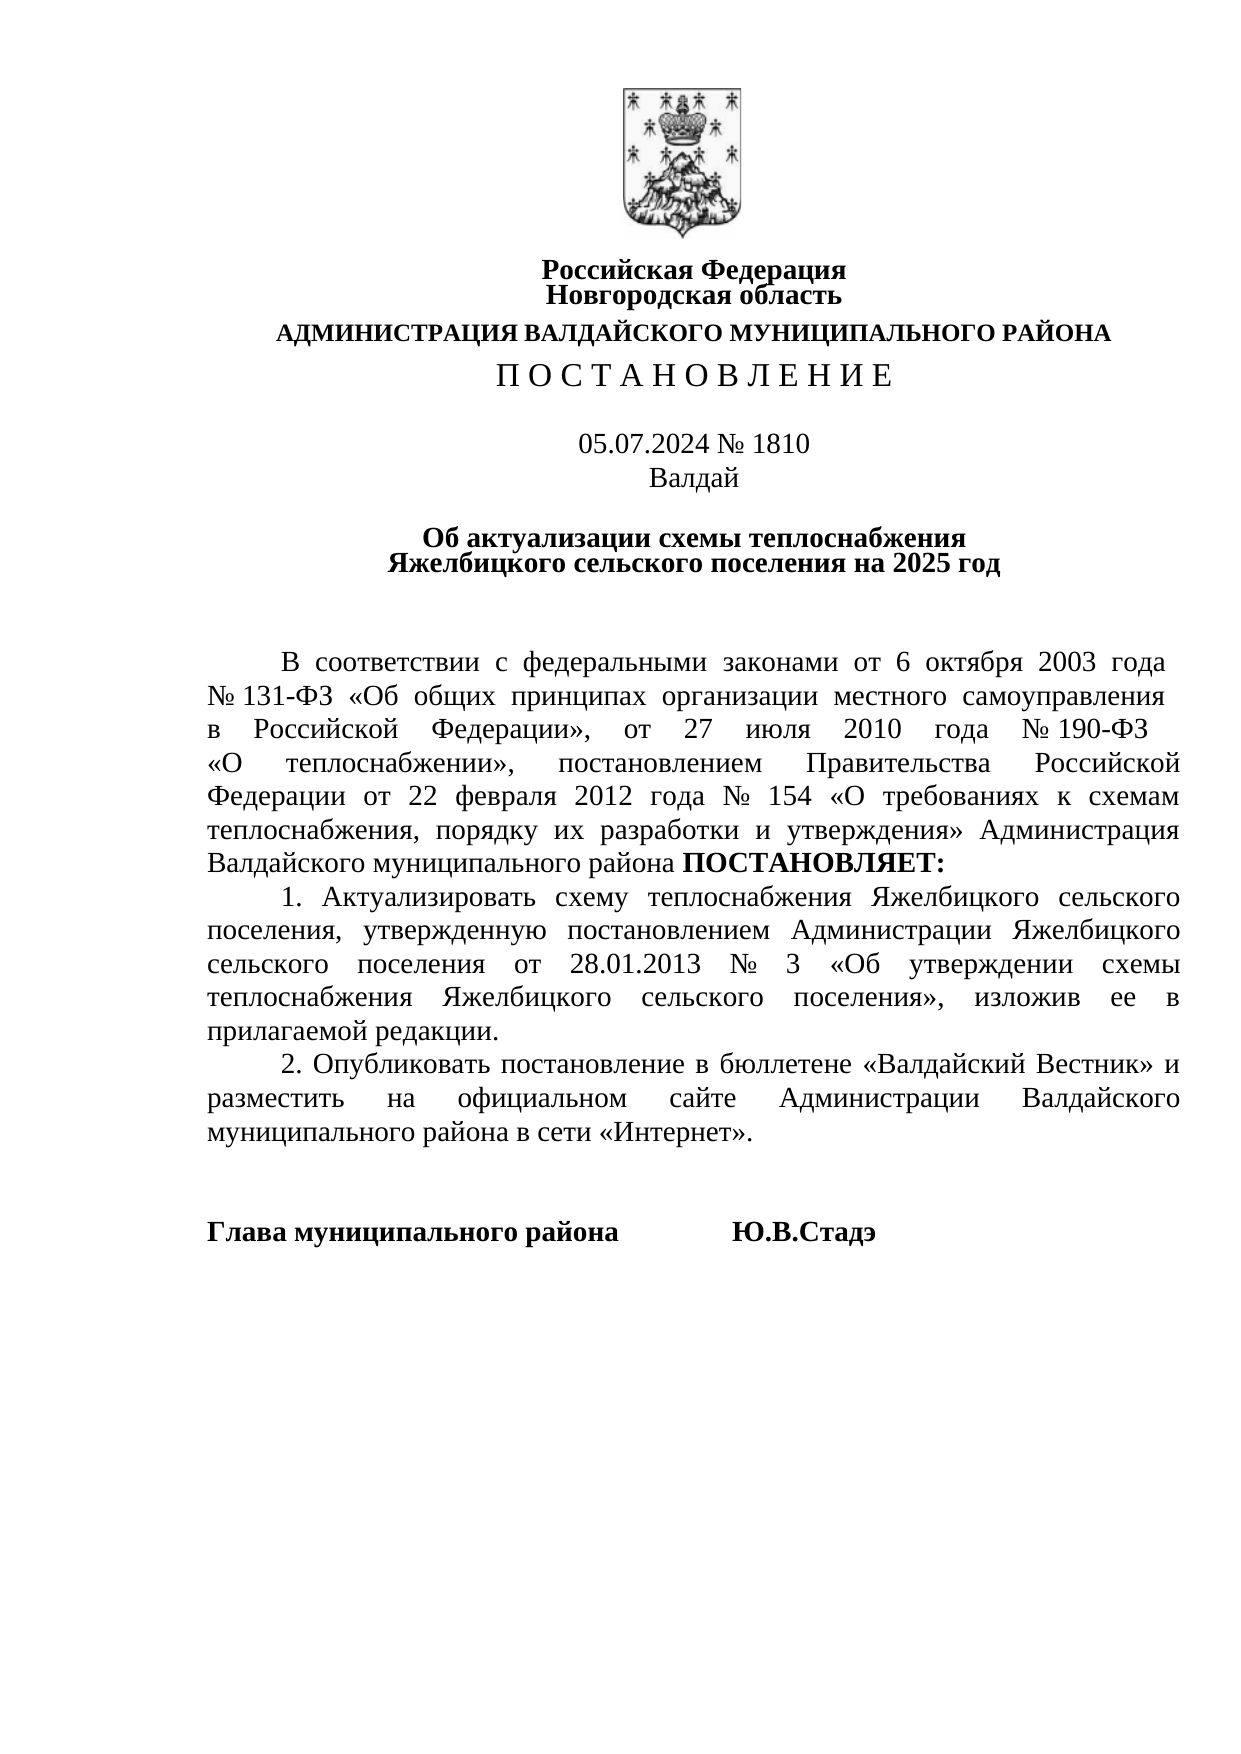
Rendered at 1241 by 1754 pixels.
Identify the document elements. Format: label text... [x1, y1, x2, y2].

subtitle АДМИНИСТРАЦИЯ ВАЛДАЙСКОГО МУНИЦИПАЛЬНОГО РАЙОНА [207, 318, 1181, 347]
text 1. Актуализировать схему теплоснабжения Яжелбицкого сельского поселения, утвержденную постановлением Администрации Яжелбицкого сельского поселения от 28.01.2013 № 3 «Об утверждении схемы теплоснабжения Яжелбицкого сельского поселения», изложив ее в прилагаемой редакции. [207, 879, 1181, 1047]
subtitle П О С Т А Н О В Л Е Н И Е [207, 355, 1181, 393]
text 2. Опубликовать постановление в бюллетене «Валдайский Вестник» и разместить на официальном сайте Администрации Валдайского муниципального района в сети «Интернет». [207, 1047, 1181, 1147]
text 05.07.2024 № 1810 [207, 426, 1181, 460]
text Об актуализации схемы теплоснабжения [207, 527, 1181, 552]
text Глава муниципального района Ю.В.Стадэ [207, 1214, 1181, 1248]
text Российская Федерация [207, 89, 1181, 284]
subtitle Новгородская область [207, 284, 1181, 309]
text Валдай [207, 460, 1181, 493]
text Яжелбицкого сельского поселения на 2025 год [207, 552, 1181, 577]
text В соответствии с федеральными законами от 6 октября 2003 года № 131-ФЗ «Об общих принципах организации местного самоуправления в Российской Федерации», от 27 июля 2010 года № 190-ФЗ «О теплоснабжении», постановлением Правительства Российской Федерации от 22 февраля 2012 года № 154 «О требованиях к схемам теплоснабжения, порядку их разработки и утверждения» Администрация Валдайского муниципального района ПОСТАНОВЛЯЕТ: [207, 644, 1181, 879]
